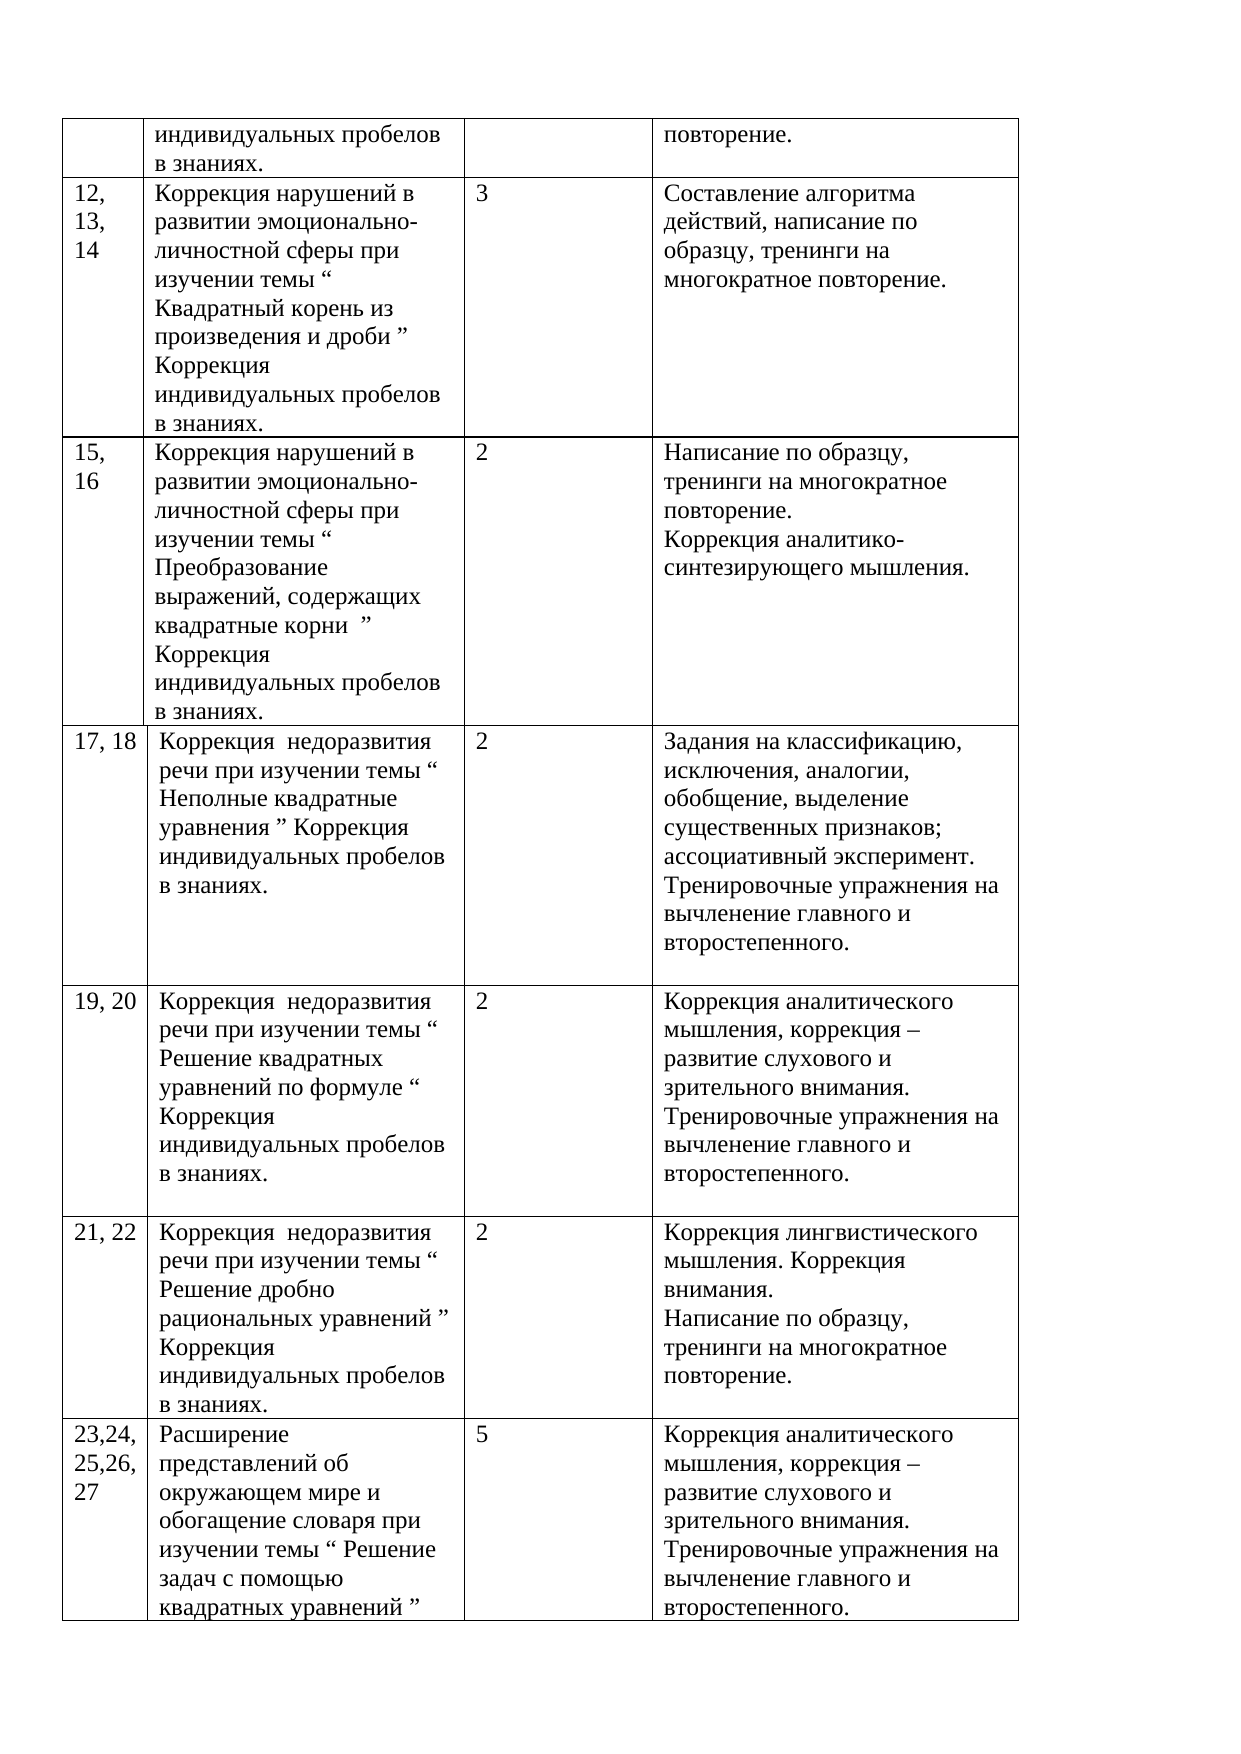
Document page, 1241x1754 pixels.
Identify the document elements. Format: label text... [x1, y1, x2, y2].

table_cell Коррекция лингвистического мышления. Коррекция внимания. Написание по образцу, тренинги на многократное повторение. [653, 1217, 1018, 1418]
table_cell Коррекция нарушений в развитии эмоционально-личностной сферы при изучении темы “ Квадратный корень из произведения и дроби ” Коррекция индивидуальных пробелов в знаниях. [144, 178, 464, 436]
table_cell 17, 18 [63, 726, 147, 985]
table_cell 15, 16 [63, 438, 143, 725]
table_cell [653, 1419, 1018, 1620]
table_cell 1 [465, 119, 652, 177]
table_cell Коррекция недоразвития речи при изучении темы “ Решение квадратных уравнений по формуле “ Коррекция индивидуальных пробелов в знаниях. [148, 986, 464, 1216]
table_cell Коррекция аналитического мышления, коррекция – развитие слухового и зрительного внимания. Тренировочные упражнения на вычленение главного и второстепенного. [653, 986, 1018, 1216]
table_cell Составление алгоритма действий, написание по образцу, тренинги на многократное повторение. [653, 178, 1018, 436]
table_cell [144, 119, 464, 177]
table_cell Коррекция нарушений в развитии эмоционально-личностной сферы при изучении темы “ Преобразование выражений, содержащих квадратные корни ” Коррекция индивидуальных пробелов в знаниях. [144, 438, 464, 725]
table_cell Написание по образцу, тренинги на многократное повторение. Коррекция аналитико-синтезирующего мышления. [653, 438, 1018, 725]
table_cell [148, 1419, 464, 1620]
table_cell 3 [465, 178, 652, 436]
table_cell 21, 22 [63, 1217, 147, 1418]
table_cell 2 [465, 986, 652, 1216]
table_cell 11 [63, 119, 143, 177]
table_cell 2 [465, 438, 652, 725]
table_cell Коррекция недоразвития речи при изучении темы “ Неполные квадратные уравнения ” Коррекция индивидуальных пробелов в знаниях. [148, 726, 464, 985]
table_cell 2 [465, 1217, 652, 1418]
table_cell Задания на классификацию, исключения, аналогии, обобщение, выделение существенных признаков; ассоциативный эксперимент. Тренировочные упражнения на вычленение главного и второстепенного. [653, 726, 1018, 985]
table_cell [653, 119, 1018, 177]
table_cell 2 [465, 726, 652, 985]
table_cell 5 [465, 1419, 652, 1620]
table_cell 12, 13, 14 [63, 178, 143, 436]
table_cell 23,24,25,26,27 [63, 1419, 147, 1620]
table_cell Коррекция недоразвития речи при изучении темы “ Решение дробно рациональных уравнений ” Коррекция индивидуальных пробелов в знаниях. [148, 1217, 464, 1418]
table_cell 19, 20 [63, 986, 147, 1216]
